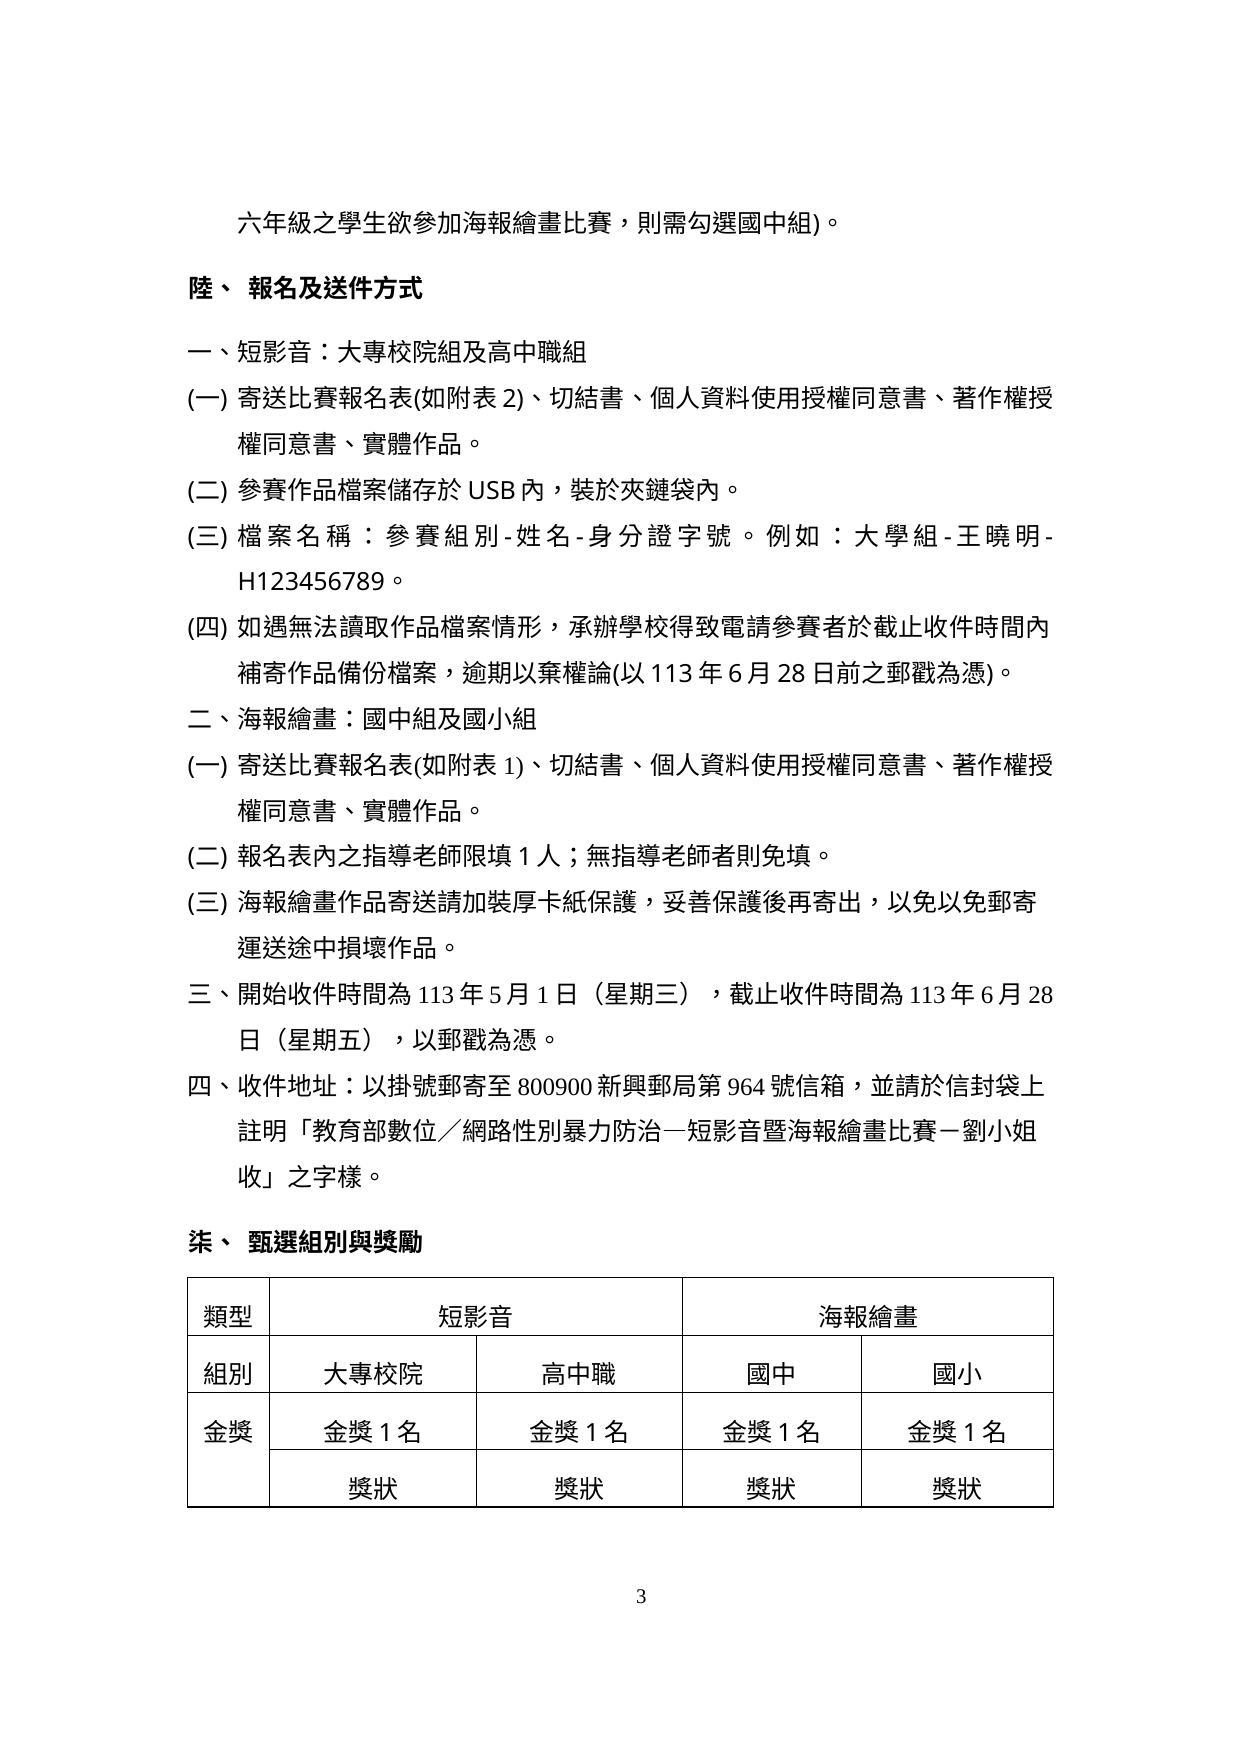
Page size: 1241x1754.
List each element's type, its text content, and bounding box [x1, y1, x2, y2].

table_cell 高中職 [477, 1336, 682, 1392]
list 報名表內之指導老師限填1人；無指導老師者則免填。 [187, 827, 1053, 873]
list 參賽作品檔案儲存於USB內，裝於夾鏈袋內。 [187, 461, 1053, 506]
table_header 短影音 [270, 1278, 682, 1334]
list 海報繪畫：國中組及國小組 [187, 690, 1053, 736]
list 短影音：大專校院組及高中職組 [187, 323, 1053, 369]
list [187, 194, 1053, 240]
subtitle 報名及送件方式 [188, 258, 1053, 304]
table_cell 大專校院 [270, 1336, 476, 1392]
table_cell 金獎1名 [270, 1393, 476, 1449]
table_cell 國小 [862, 1336, 1053, 1392]
table_cell 金獎 [188, 1393, 269, 1506]
table_header 類型 [188, 1278, 269, 1334]
table_cell 獎狀 [270, 1450, 476, 1506]
table_cell 國中 [683, 1336, 861, 1392]
table_cell 組別 [188, 1336, 269, 1392]
list 開始收件時間為113年5月1日（星期三），截止收件時間為113年6月28日（星期五），以郵戳為憑。 [187, 965, 1053, 1056]
table_cell 金獎1名 [862, 1393, 1053, 1449]
list 寄送比賽報名表(如附表2)、切結書、個人資料使用授權同意書、著作權授權同意書、實體作品。 [187, 369, 1053, 461]
table_cell 獎狀 [862, 1450, 1053, 1506]
table_cell 獎狀 [683, 1450, 861, 1506]
list 檔案名稱：參賽組別-姓名-身分證字號。例如：大學組-王曉明-H123456789。 [187, 506, 1053, 598]
table_cell 金獎1名 [683, 1393, 861, 1449]
list 如遇無法讀取作品檔案情形，承辦學校得致電請參賽者於截止收件時間內補寄作品備份檔案，逾期以棄權論(以113年6月28日前之郵戳為憑)。 [187, 598, 1053, 690]
list 收件地址：以掛號郵寄至800900新興郵局第964號信箱，並請於信封袋上註明「教育部數位／網路性別暴力防治—短影音暨海報繪畫比賽－劉小姐收」之字樣。 [187, 1056, 1053, 1194]
table_cell 金獎1名 [477, 1393, 682, 1449]
list 海報繪畫作品寄送請加裝厚卡紙保護，妥善保護後再寄出，以免以免郵寄運送途中損壞作品。 [187, 873, 1053, 965]
list 寄送比賽報名表(如附表1)、切結書、個人資料使用授權同意書、著作權授權同意書、實體作品。 [187, 736, 1053, 827]
table_header 海報繪畫 [683, 1278, 1053, 1334]
subtitle 甄選組別與獎勵 [188, 1213, 1053, 1258]
table_cell 獎狀 [477, 1450, 682, 1506]
